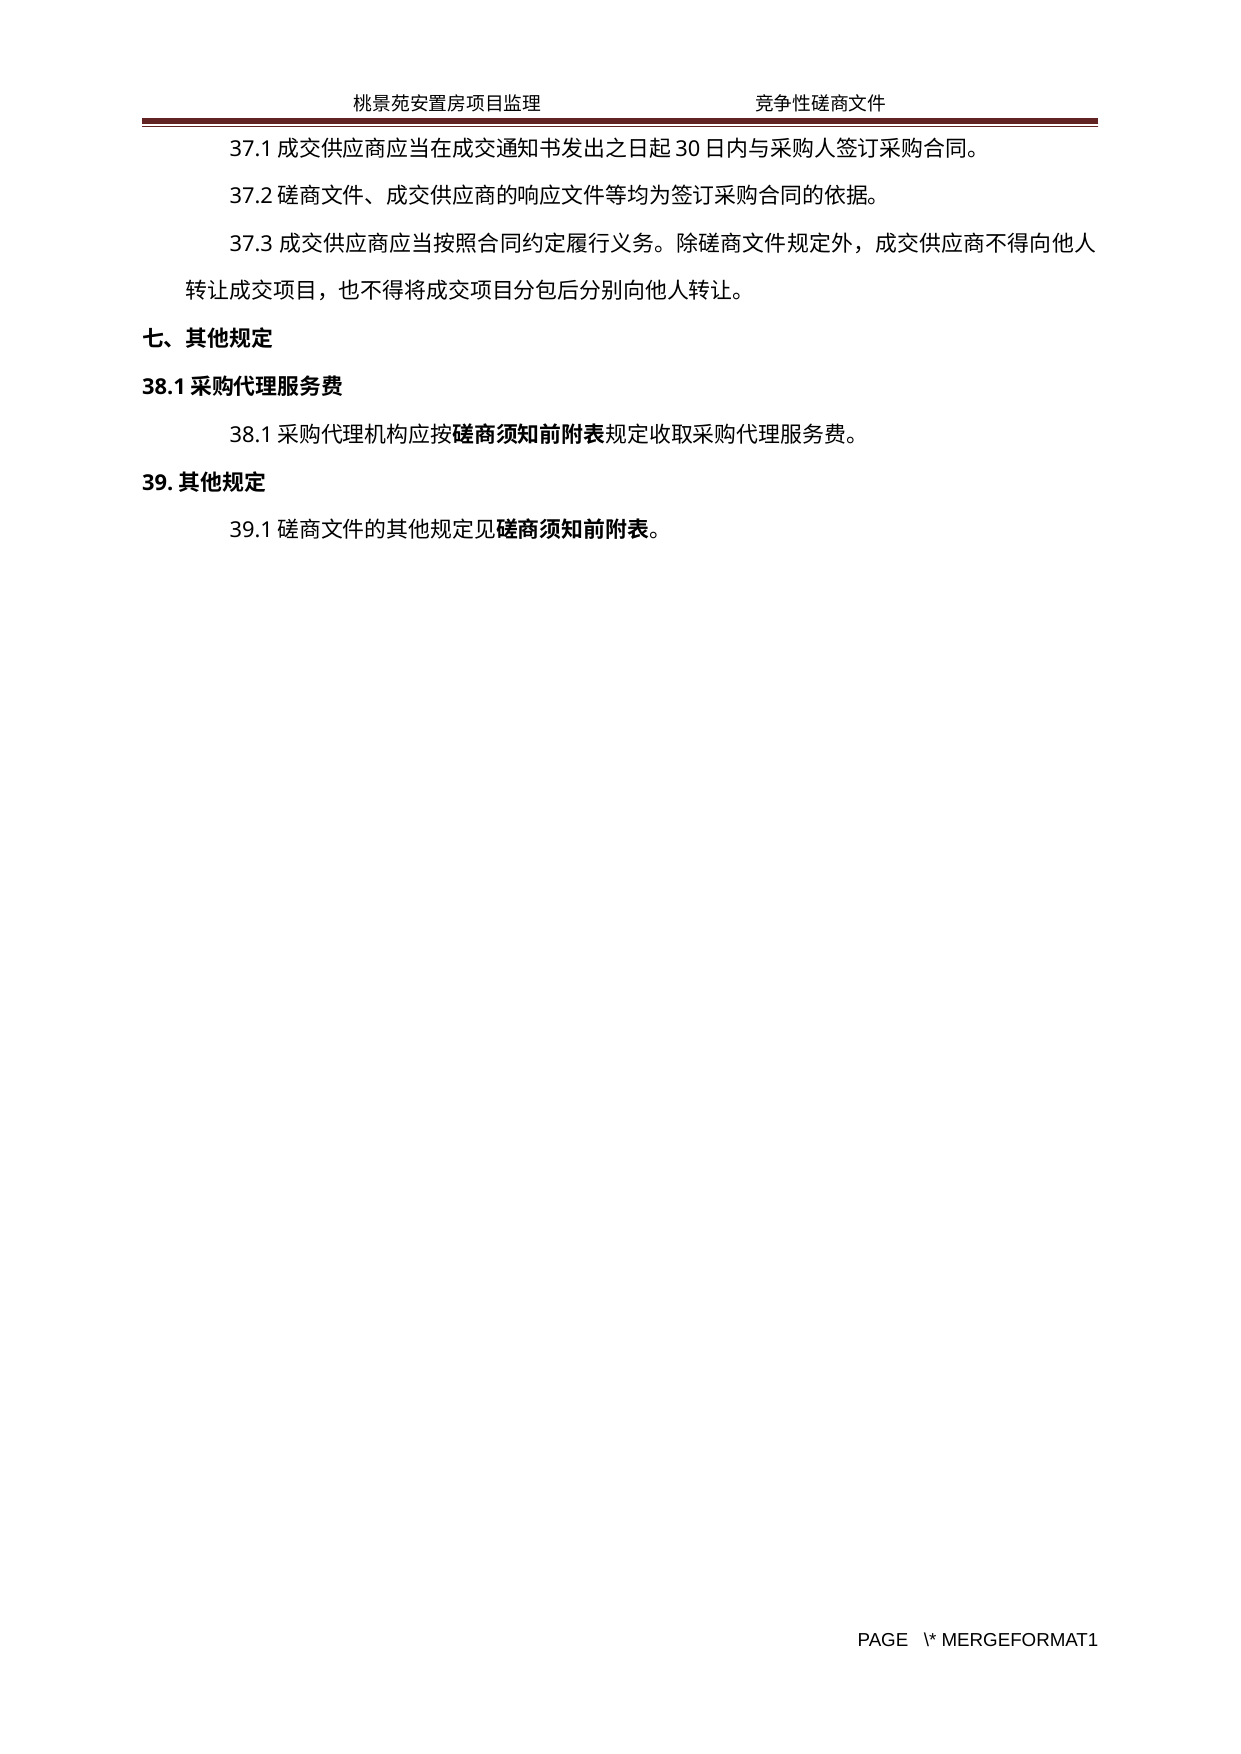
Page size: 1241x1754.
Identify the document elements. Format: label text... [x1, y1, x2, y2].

text 39.1磋商文件的其他规定见磋商须知前附表。 [186, 512, 1098, 544]
subtitle 七、其他规定 [142, 321, 1098, 353]
text 38.1采购代理服务费 [142, 369, 1098, 401]
text 38.1采购代理机构应按磋商须知前附表规定收取采购代理服务费。 [186, 417, 1098, 449]
text 37.2磋商文件、成交供应商的响应文件等均为签订采购合同的依据。 [186, 178, 1098, 210]
text 37.1成交供应商应当在成交通知书发出之日起30日内与采购人签订采购合同。 [186, 131, 1098, 162]
text 37.3 成交供应商应当按照合同约定履行义务。除磋商文件规定外，成交供应商不得向他人转让成交项目，也不得将成交项目分包后分别向他人转让。 [186, 226, 1098, 305]
text 39. 其他规定 [142, 464, 1098, 496]
